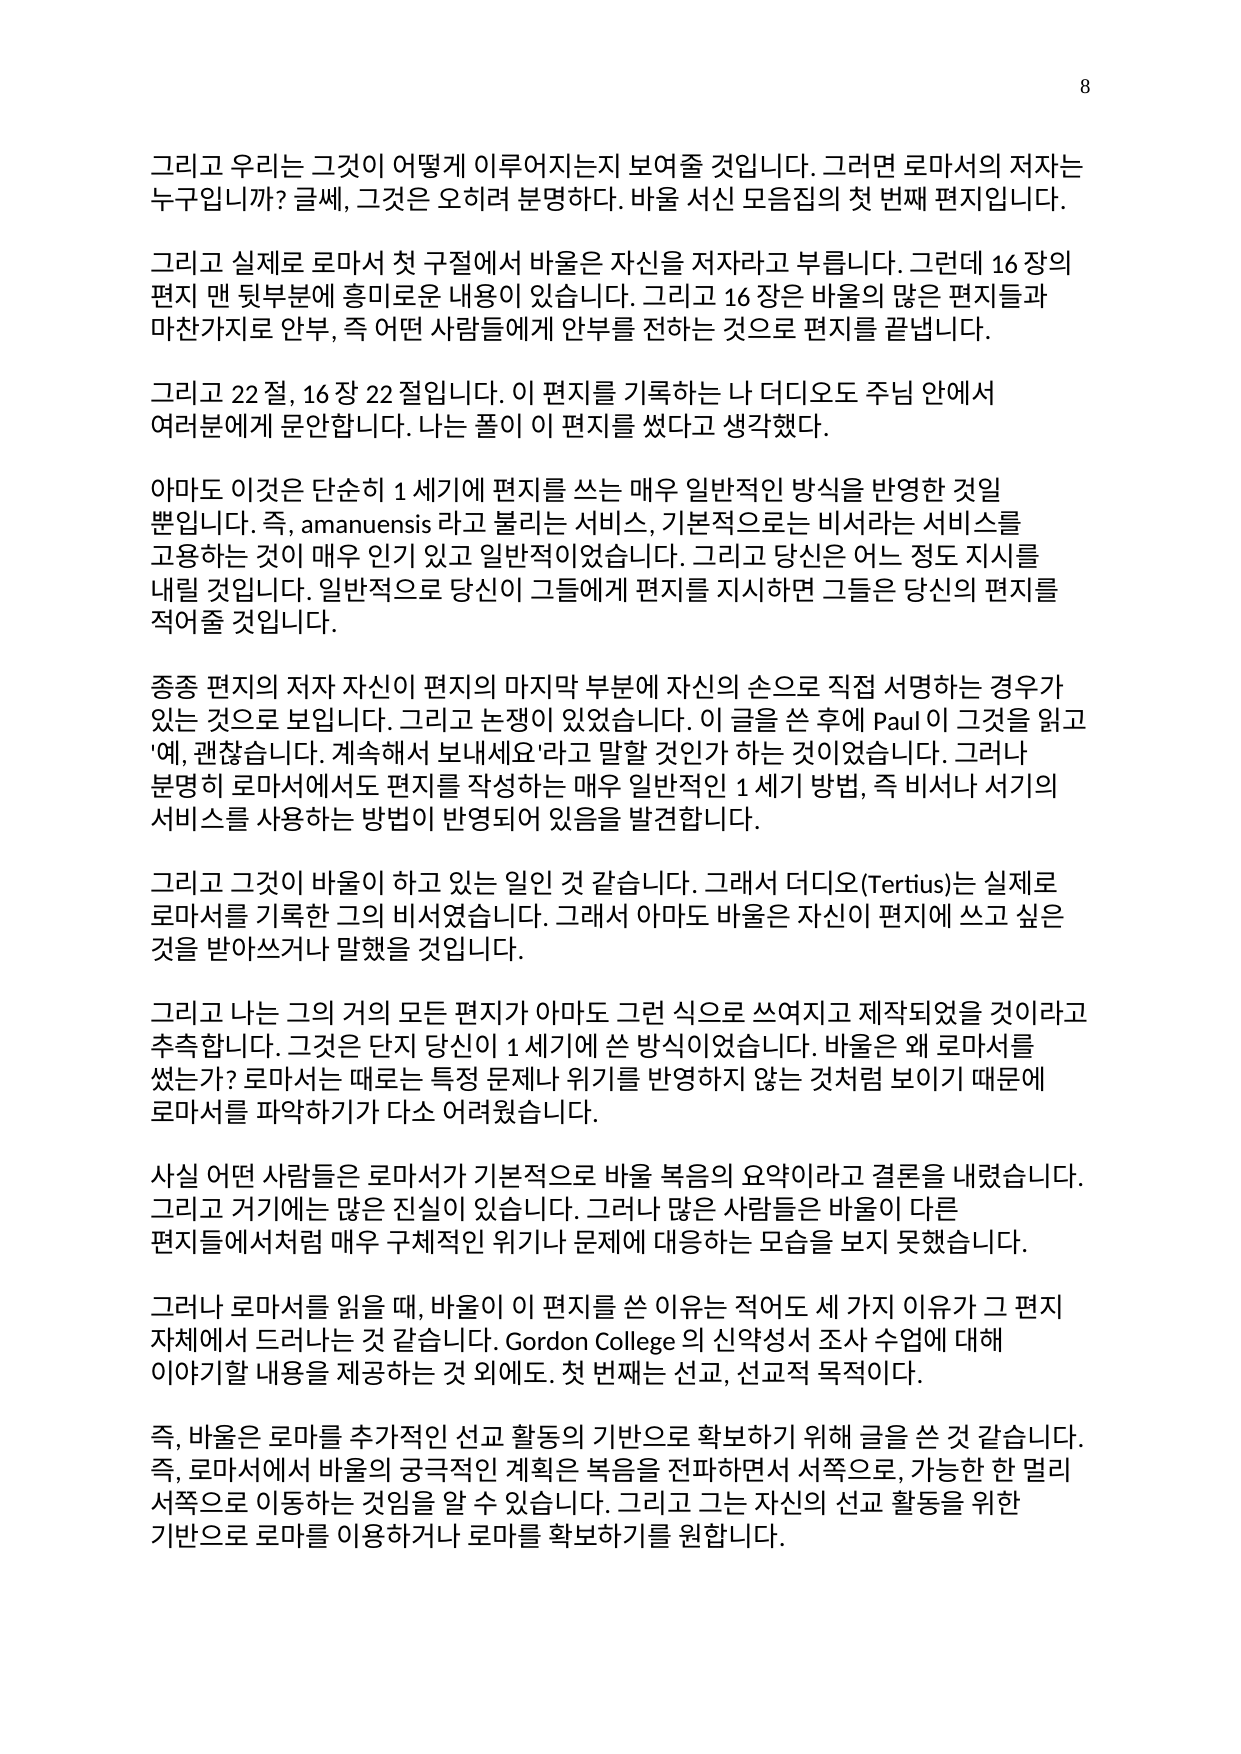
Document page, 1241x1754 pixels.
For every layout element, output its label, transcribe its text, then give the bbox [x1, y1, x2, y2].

text 그러나 로마서를 읽을 때, 바울이 이 편지를 쓴 이유는 적어도 세 가지 이유가 그 편지 자체에서 드러나는 것 같습니다. Gordon College의 신약성서 조사 수업에 대해 이야기할 내용을 제공하는 것 외에도. 첫 번째는 선교, 선교적 목적이다. [150, 1291, 1090, 1390]
text 즉, 바울은 로마를 추가적인 선교 활동의 기반으로 확보하기 위해 글을 쓴 것 같습니다. 즉, 로마서에서 바울의 궁극적인 계획은 복음을 전파하면서 서쪽으로, 가능한 한 멀리 서쪽으로 이동하는 것임을 알 수 있습니다. 그리고 그는 자신의 선교 활동을 위한 기반으로 로마를 이용하거나 로마를 확보하기를 원합니다. [150, 1421, 1090, 1553]
text 아마도 이것은 단순히 1세기에 편지를 쓰는 매우 일반적인 방식을 반영한 것일 뿐입니다. 즉, amanuensis라고 불리는 서비스, 기본적으로는 비서라는 서비스를 고용하는 것이 매우 인기 있고 일반적이었습니다. 그리고 당신은 어느 정도 지시를 내릴 것입니다. 일반적으로 당신이 그들에게 편지를 지시하면 그들은 당신의 편지를 적어줄 것입니다. [150, 474, 1090, 640]
text 그리고 22절, 16장 22절입니다. 이 편지를 기록하는 나 더디오도 주님 안에서 여러분에게 문안합니다. 나는 폴이 이 편지를 썼다고 생각했다. [150, 377, 1090, 443]
text 그리고 그것이 바울이 하고 있는 일인 것 같습니다. 그래서 더디오(Tertius)는 실제로 로마서를 기록한 그의 비서였습니다. 그래서 아마도 바울은 자신이 편지에 쓰고 싶은 것을 받아쓰거나 말했을 것입니다. [150, 867, 1090, 966]
text 종종 편지의 저자 자신이 편지의 마지막 부분에 자신의 손으로 직접 서명하는 경우가 있는 것으로 보입니다. 그리고 논쟁이 있었습니다. 이 글을 쓴 후에 Paul이 그것을 읽고 '예, 괜찮습니다. 계속해서 보내세요'라고 말할 것인가 하는 것이었습니다. 그러나 분명히 로마서에서도 편지를 작성하는 매우 일반적인 1세기 방법, 즉 비서나 서기의 서비스를 사용하는 방법이 반영되어 있음을 발견합니다. [150, 671, 1090, 836]
text 그리고 나는 그의 거의 모든 편지가 아마도 그런 식으로 쓰여지고 제작되었을 것이라고 추측합니다. 그것은 단지 당신이 1세기에 쓴 방식이었습니다. 바울은 왜 로마서를 썼는가? 로마서는 때로는 특정 문제나 위기를 반영하지 않는 것처럼 보이기 때문에 로마서를 파악하기가 다소 어려웠습니다. [150, 997, 1090, 1129]
text 그리고 실제로 로마서 첫 구절에서 바울은 자신을 저자라고 부릅니다. 그런데 16장의 편지 맨 뒷부분에 흥미로운 내용이 있습니다. 그리고 16장은 바울의 많은 편지들과 마찬가지로 안부, 즉 어떤 사람들에게 안부를 전하는 것으로 편지를 끝냅니다. [150, 247, 1090, 346]
text 그리고 우리는 그것이 어떻게 이루어지는지 보여줄 것입니다. 그러면 로마서의 저자는 누구입니까? 글쎄, 그것은 오히려 분명하다. 바울 서신 모음집의 첫 번째 편지입니다. [150, 150, 1090, 216]
text 사실 어떤 사람들은 로마서가 기본적으로 바울 복음의 요약이라고 결론을 내렸습니다. 그리고 거기에는 많은 진실이 있습니다. 그러나 많은 사람들은 바울이 다른 편지들에서처럼 매우 구체적인 위기나 문제에 대응하는 모습을 보지 못했습니다. [150, 1161, 1090, 1259]
